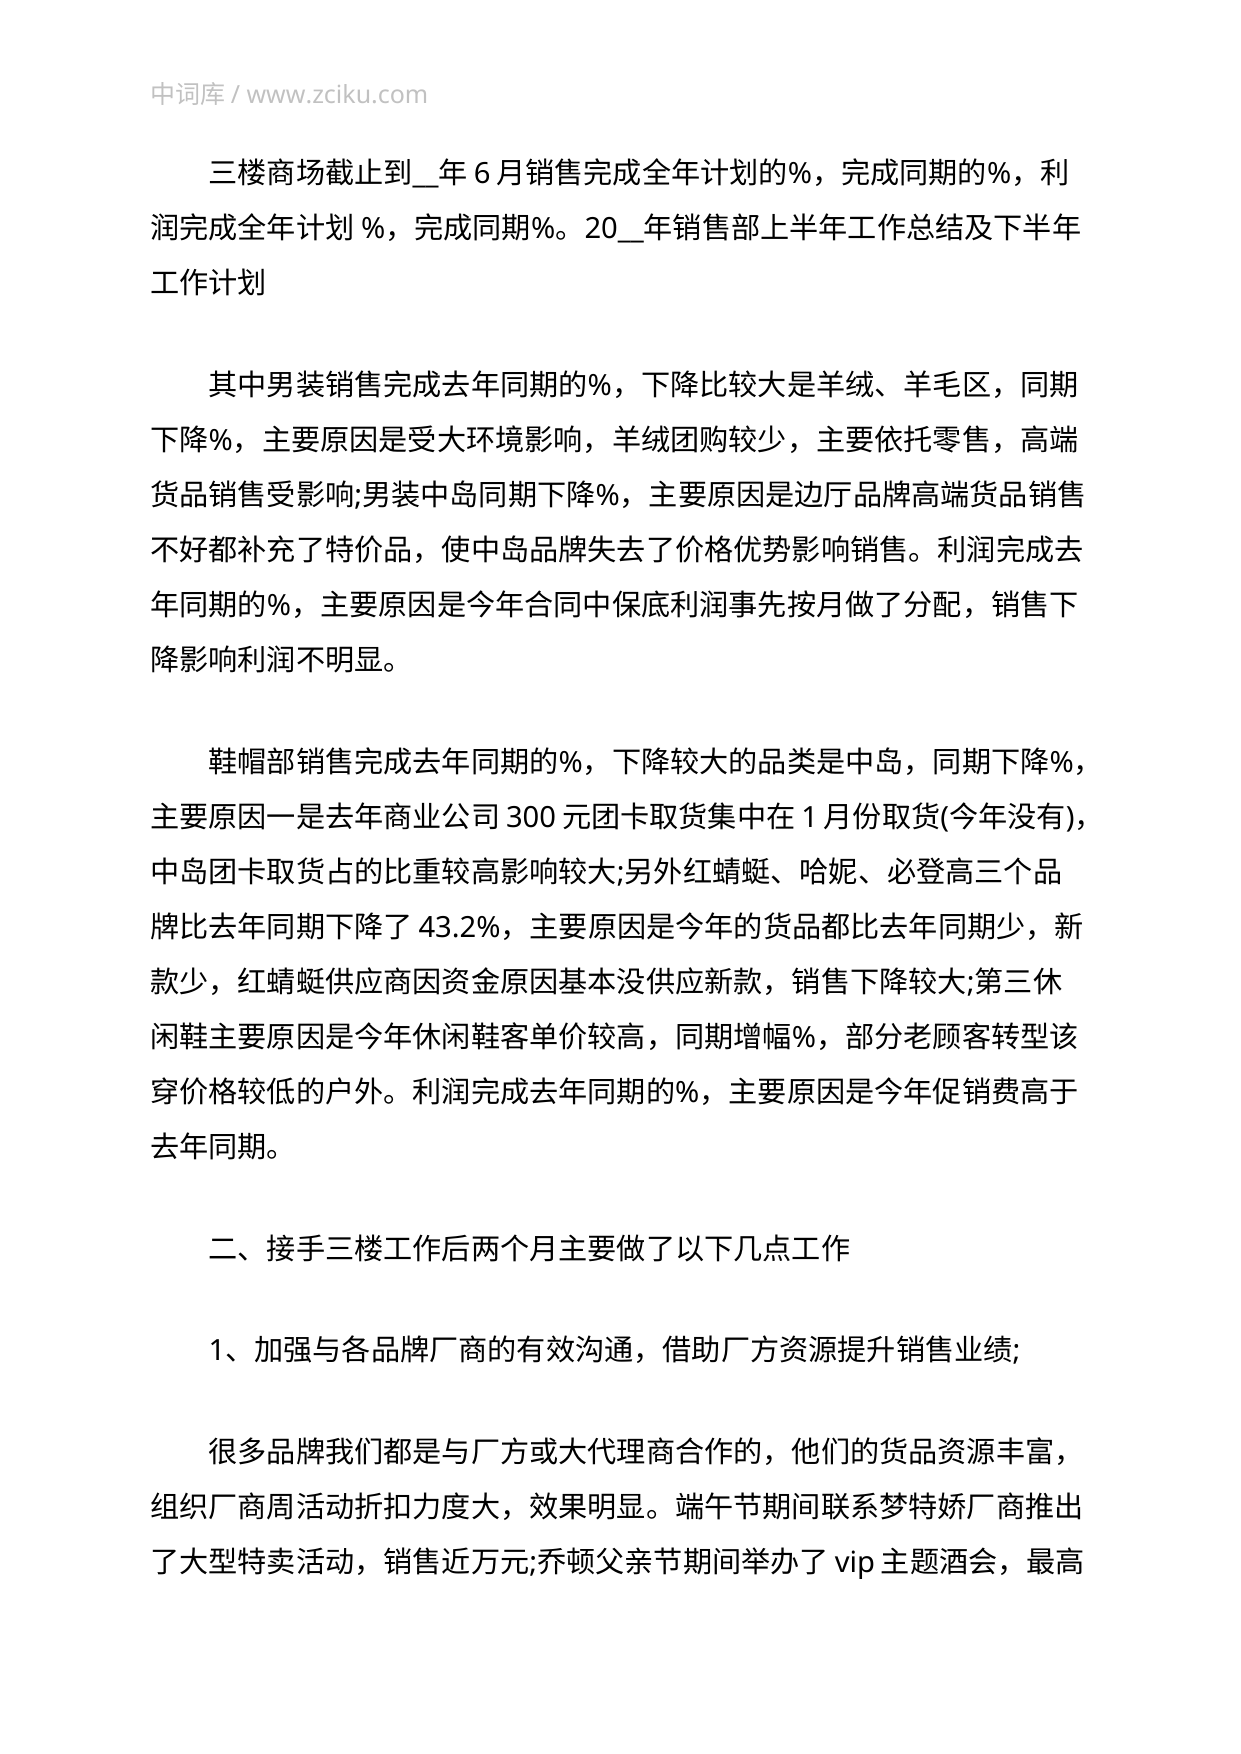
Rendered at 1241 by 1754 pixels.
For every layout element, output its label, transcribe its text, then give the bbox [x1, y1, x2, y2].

text 二、接手三楼工作后两个月主要做了以下几点工作 [150, 1225, 1090, 1267]
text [150, 1429, 1090, 1581]
text 其中男装销售完成去年同期的%，下降比较大是羊绒、羊毛区，同期下降%，主要原因是受大环境影响，羊绒团购较少，主要依托零售，高端货品销售受影响;男装中岛同期下降%，主要原因是边厅品牌高端货品销售不好都补充了特价品，使中岛品牌失去了价格优势影响销售。利润完成去年同期的%，主要原因是今年合同中保底利润事先按月做了分配，销售下降影响利润不明显。 [150, 362, 1090, 679]
text 1、加强与各品牌厂商的有效沟通，借助厂方资源提升销售业绩; [150, 1327, 1090, 1369]
text 三楼商场截止到__年6月销售完成全年计划的%，完成同期的%，利润完成全年计划 %，完成同期%。20__年销售部上半年工作总结及下半年工作计划 [150, 150, 1090, 302]
text 鞋帽部销售完成去年同期的%，下降较大的品类是中岛，同期下降%，主要原因一是去年商业公司300元团卡取货集中在1月份取货(今年没有)，中岛团卡取货占的比重较高影响较大;另外红蜻蜓、哈妮、必登高三个品牌比去年同期下降了43.2%，主要原因是今年的货品都比去年同期少，新款少，红蜻蜓供应商因资金原因基本没供应新款，销售下降较大;第三休闲鞋主要原因是今年休闲鞋客单价较高，同期增幅%，部分老顾客转型该穿价格较低的户外。利润完成去年同期的%，主要原因是今年促销费高于去年同期。 [150, 738, 1090, 1166]
